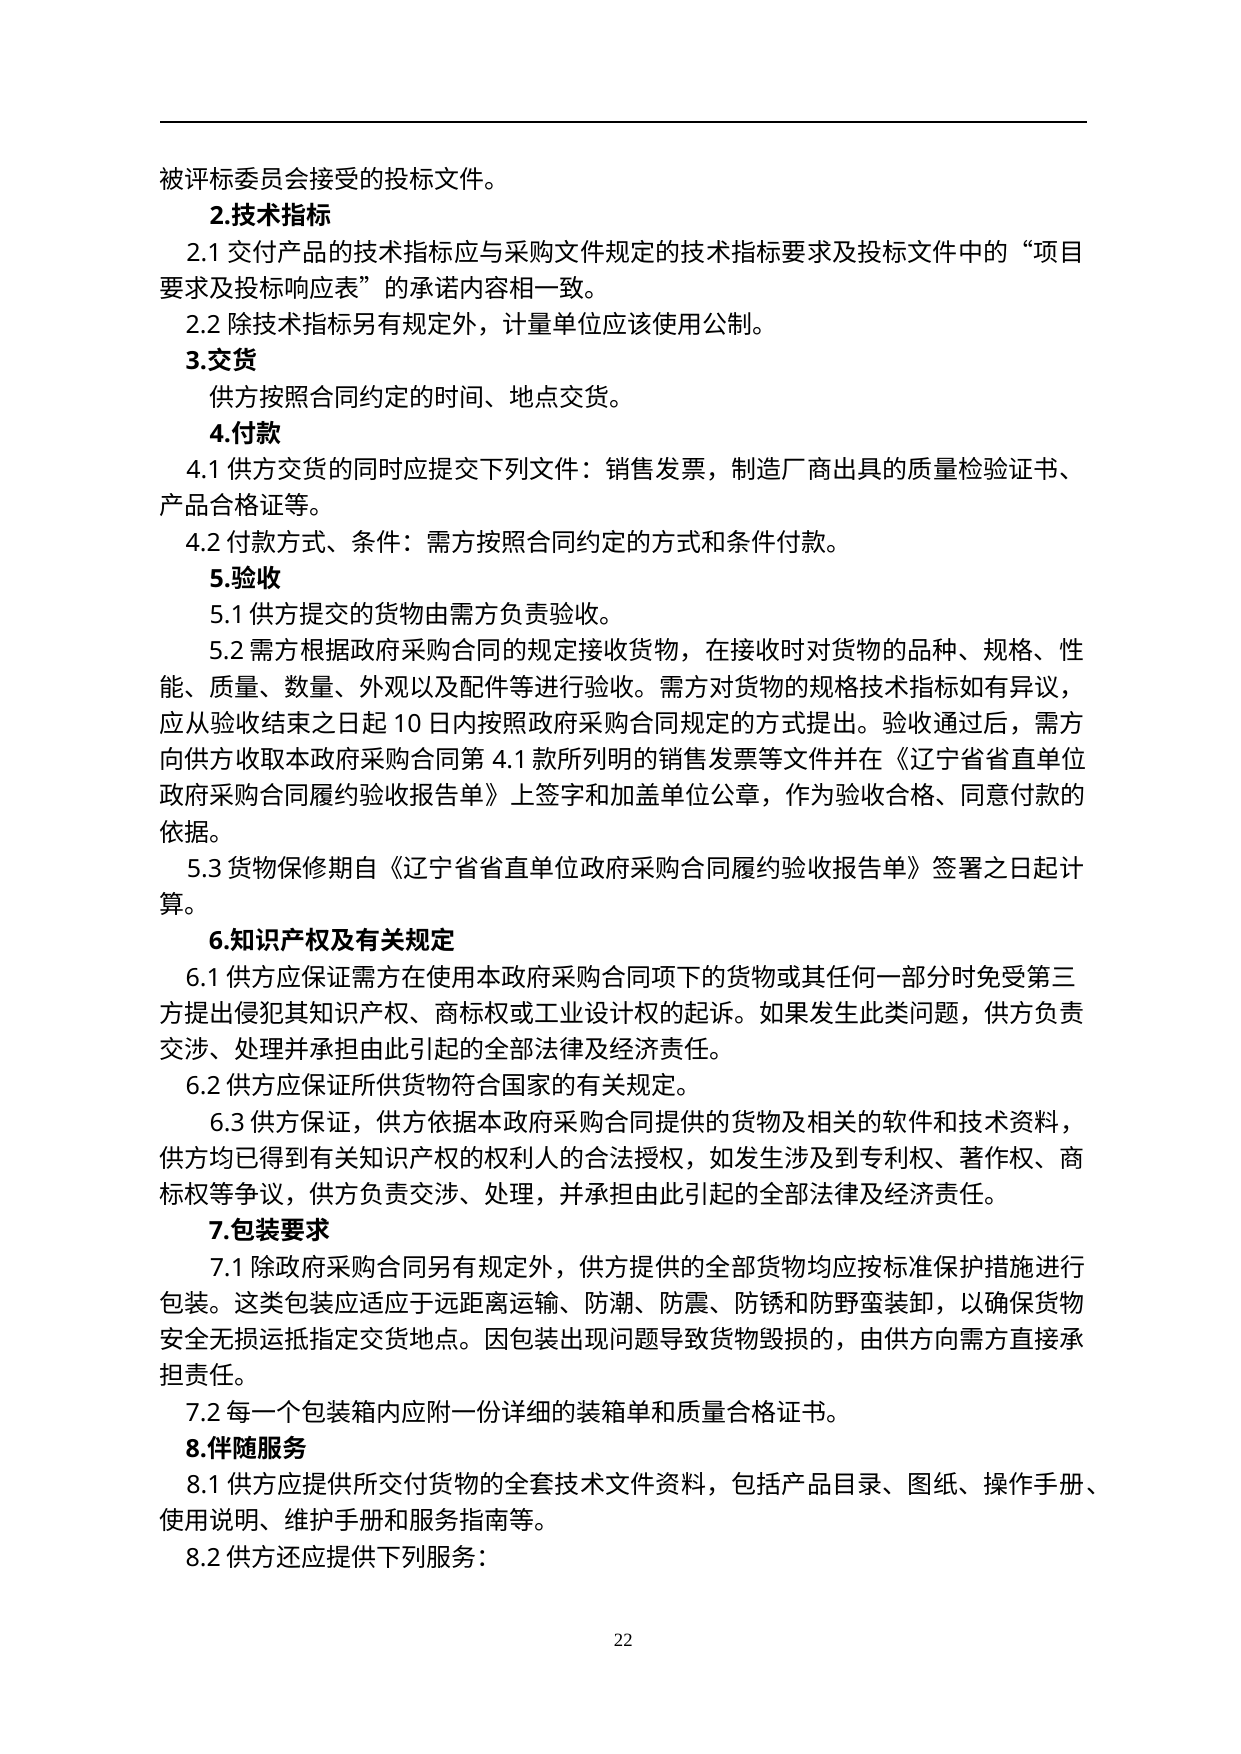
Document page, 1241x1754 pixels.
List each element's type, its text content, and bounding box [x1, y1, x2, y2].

text 6.知识产权及有关规定 6.1供方应保证需方在使用本政府采购合同项下的货物或其任何一部分时免受第三方提出侵犯其知识产权、商标权或工业设计权的起诉。如果发生此类问题，供方负责交涉、处理并承担由此引起的全部法律及经济责任。 6.2供方应保证所供货物符合国家的有关规定。 [159, 921, 1087, 1102]
text 4.付款 4.1供方交货的同时应提交下列文件：销售发票，制造厂商出具的质量检验证书、产品合格证等。 4.2付款方式、条件：需方按照合同约定的方式和条件付款。 [159, 413, 1087, 558]
text 2.技术指标 2.1交付产品的技术指标应与采购文件规定的技术指标要求及投标文件中的“项目要求及投标响应表”的承诺内容相一致。 2.2 除技术指标另有规定外，计量单位应该使用公制。 3.交货 [159, 196, 1087, 377]
text 6.3供方保证，供方依据本政府采购合同提供的货物及相关的软件和技术资料，供方均已得到有关知识产权的权利人的合法授权，如发生涉及到专利权、著作权、商标权等争议，供方负责交涉、处理，并承担由此引起的全部法律及经济责任。 [159, 1102, 1087, 1211]
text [159, 159, 1087, 196]
text 5.验收 [159, 558, 1087, 594]
text 7.包装要求 [159, 1211, 1087, 1247]
text 5.2需方根据政府采购合同的规定接收货物，在接收时对货物的品种、规格、性能、质量、数量、外观以及配件等进行验收。需方对货物的规格技术指标如有异议，应从验收结束之日起10日内按照政府采购合同规定的方式提出。验收通过后，需方向供方收取本政府采购合同第4.1款所列明的销售发票等文件并在《辽宁省省直单位政府采购合同履约验收报告单》上签字和加盖单位公章，作为验收合格、同意付款的依据。 5.3货物保修期自《辽宁省省直单位政府采购合同履约验收报告单》签署之日起计算。 [159, 631, 1087, 921]
text 5.1供方提交的货物由需方负责验收。 [159, 594, 1087, 631]
text 供方按照合同约定的时间、地点交货。 [159, 377, 1087, 413]
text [159, 1247, 1087, 1573]
